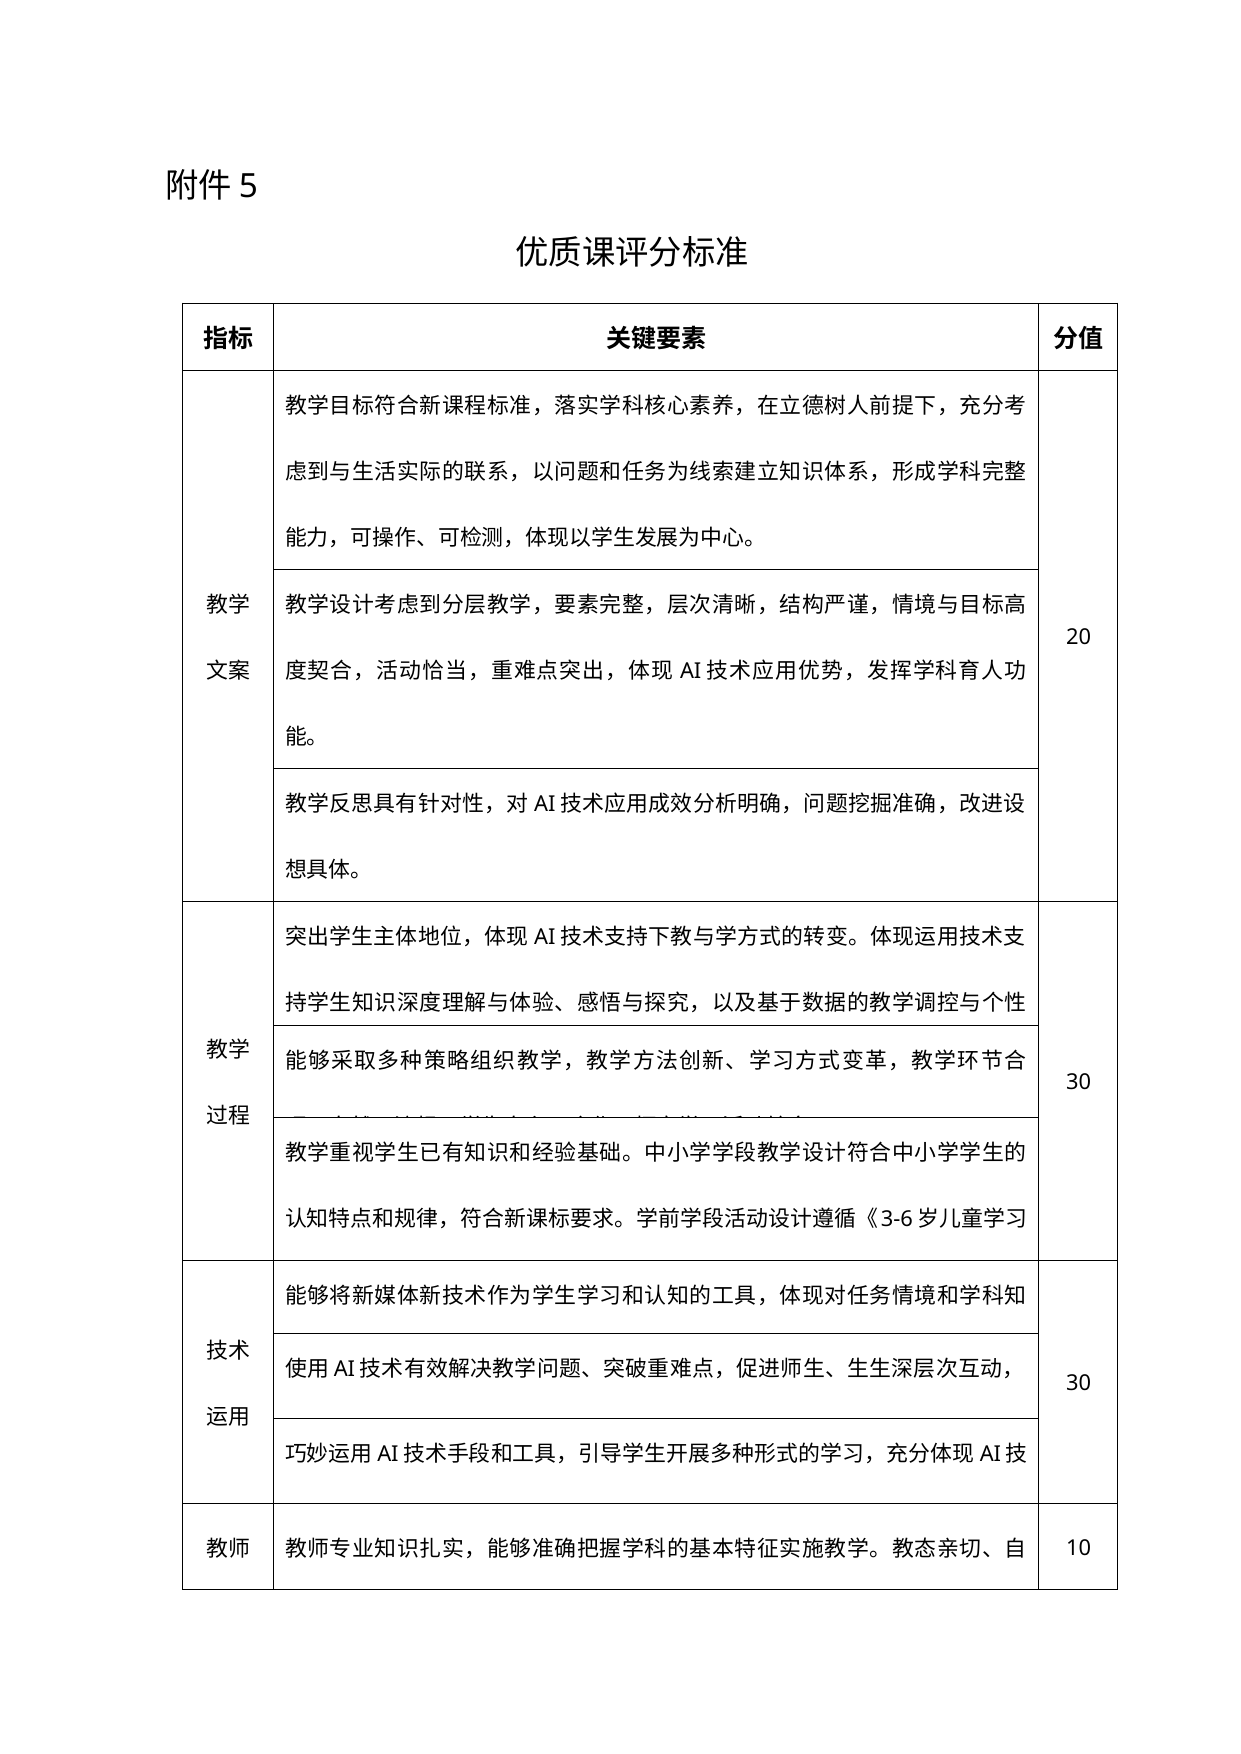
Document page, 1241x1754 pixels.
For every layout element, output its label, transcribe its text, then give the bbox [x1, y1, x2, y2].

text 优质课评分标准 [165, 217, 1098, 283]
table_cell 技术 运用 [183, 1261, 273, 1503]
table_cell 突出学生主体地位，体现AI技术支持下教与学方式的转变。体现运用技术支持学生知识深度理解与体验、感悟与探究，以及基于数据的教学调控与个性化学习。 [274, 902, 1038, 1024]
table_cell 20 [1039, 371, 1117, 901]
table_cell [274, 1504, 1038, 1589]
table_cell 能够采取多种策略组织教学，教学方法创新、学习方式变革，教学环节合理、自然、流畅。学生自主、合作、探究学习活动较多。 [274, 1026, 1038, 1117]
table_cell 10 [1039, 1504, 1117, 1589]
table_cell 教学 文案 [183, 371, 273, 901]
table_cell 教学重视学生已有知识和经验基础。中小学学段教学设计符合中小学学生的认知特点和规律，符合新课标要求。学前学段活动设计遵循《3-6岁儿童学习与发展指南》要求。充分体现学生思维经验的积累，特别是系统与创新思维能力培养。 [274, 1118, 1038, 1260]
table_cell 教学设计考虑到分层教学，要素完整，层次清晰，结构严谨，情境与目标高度契合，活动恰当，重难点突出，体现AI技术应用优势，发挥学科育人功能。 [274, 570, 1038, 768]
table_cell 30 [1039, 1261, 1117, 1503]
table_cell 使用AI技术有效解决教学问题、突破重难点，促进师生、生生深层次互动，突显对教法创新的支持。 [274, 1334, 1038, 1418]
table_cell 教学目标符合新课程标准，落实学科核心素养，在立德树人前提下，充分考虑到与生活实际的联系，以问题和任务为线索建立知识体系，形成学科完整能力，可操作、可检测，体现以学生发展为中心。 [274, 371, 1038, 569]
table_cell 巧妙运用AI技术手段和工具，引导学生开展多种形式的学习，充分体现AI技术助学优势，体现对学生学习活动的支持。 [274, 1419, 1038, 1503]
text 附件5 [165, 151, 1098, 217]
table_header 指标 [183, 304, 273, 369]
table_cell 教师 素养 [183, 1504, 273, 1589]
table_header 关键要素 [274, 304, 1038, 369]
table_header 分值 [1039, 304, 1117, 369]
table_cell 教学 过程 [183, 902, 273, 1260]
table_cell 教学反思具有针对性，对AI技术应用成效分析明确，问题挖掘准确，改进设想具体。 [274, 769, 1038, 901]
table_cell 30 [1039, 902, 1117, 1260]
table_cell 能够将新媒体新技术作为学生学习和认知的工具，体现对任务情境和学科知识建构的支持。 [274, 1261, 1038, 1333]
